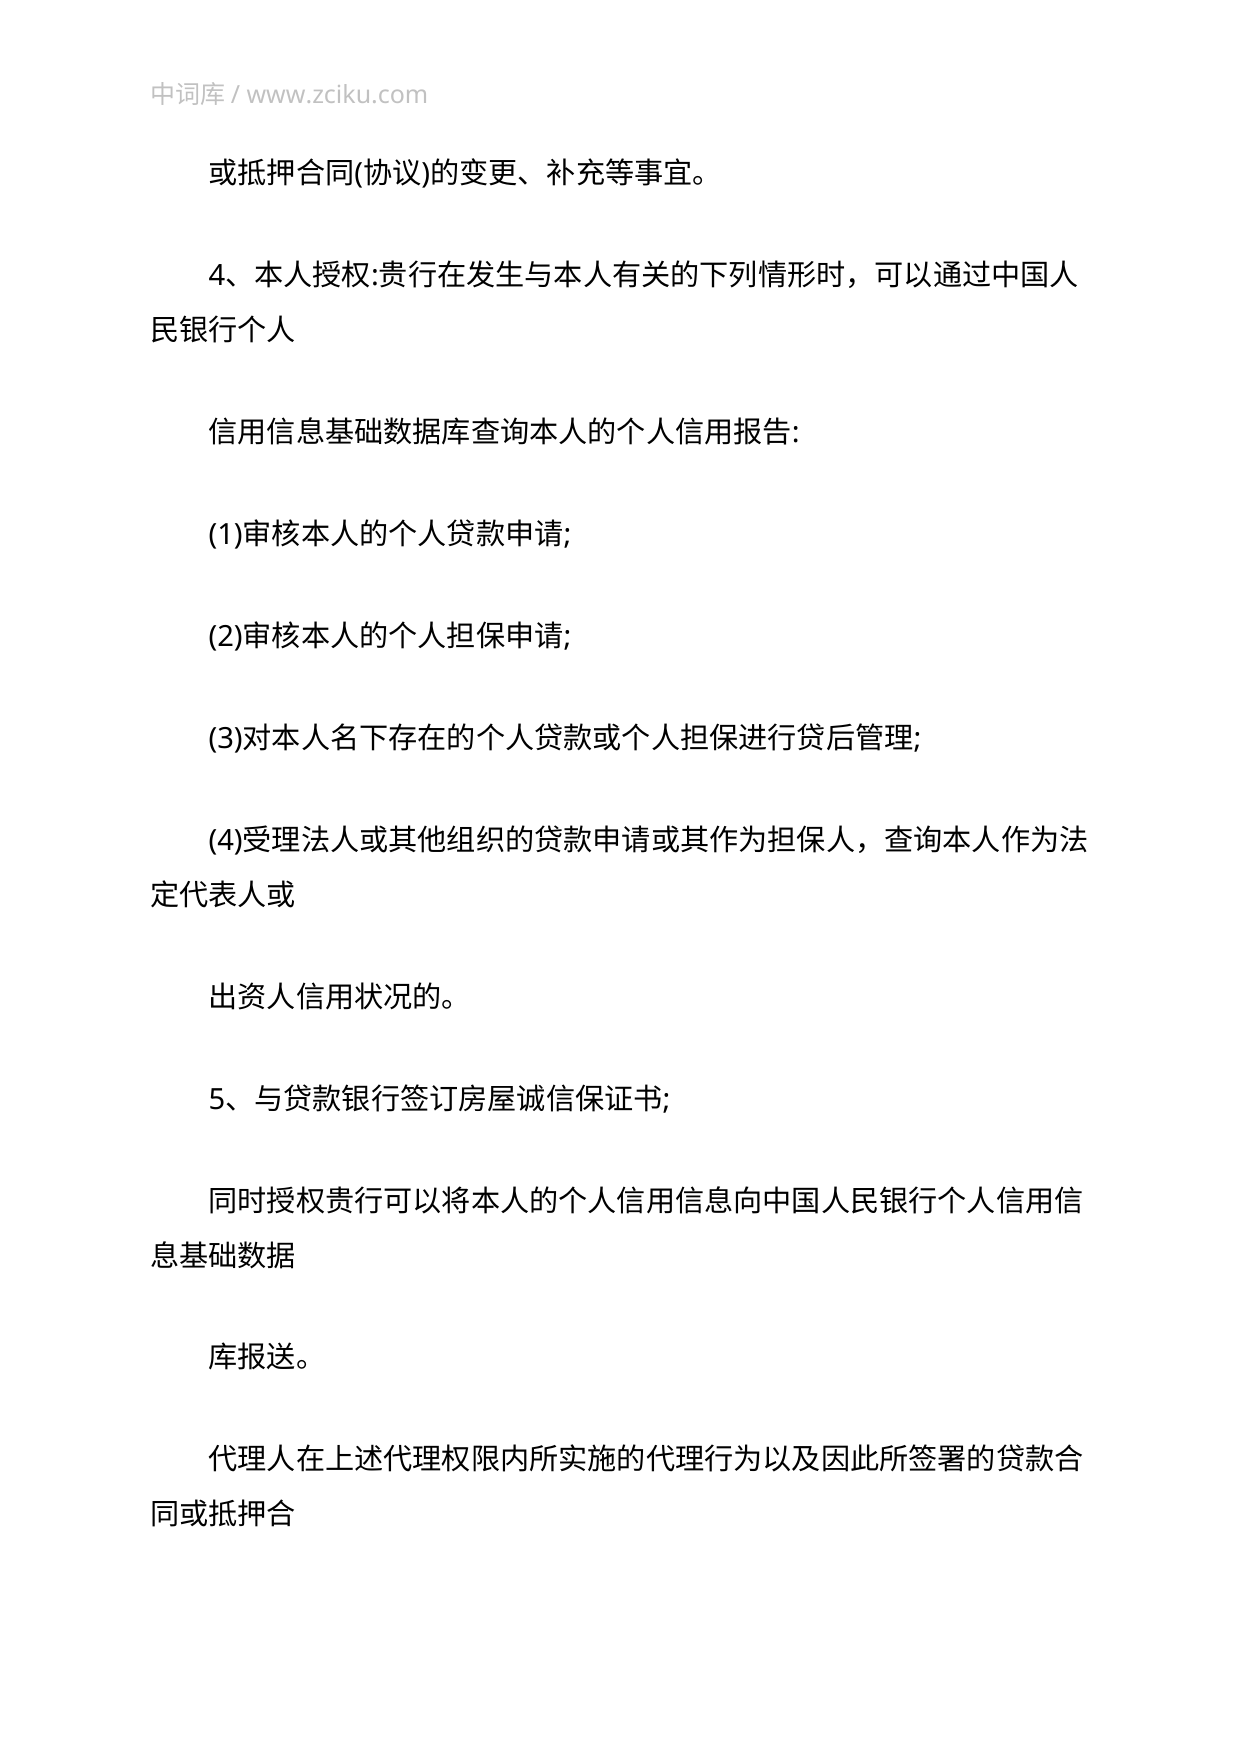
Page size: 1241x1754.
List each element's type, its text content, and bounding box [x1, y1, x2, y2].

text 或抵押合同(协议)的变更、补充等事宜。 [150, 150, 1090, 192]
text 同时授权贵行可以将本人的个人信用信息向中国人民银行个人信用信息基础数据 [150, 1177, 1090, 1274]
text 出资人信用状况的。 [150, 973, 1090, 1016]
text (1)审核本人的个人贷款申请; [150, 511, 1090, 553]
text 信用信息基础数据库查询本人的个人信用报告: [150, 409, 1090, 451]
text 4、本人授权:贵行在发生与本人有关的下列情形时，可以通过中国人民银行个人 [150, 252, 1090, 349]
text (2)审核本人的个人担保申请; [150, 613, 1090, 655]
text 代理人在上述代理权限内所实施的代理行为以及因此所签署的贷款合同或抵押合 [150, 1436, 1090, 1533]
text 库报送。 [150, 1334, 1090, 1376]
text (3)对本人名下存在的个人贷款或个人担保进行贷后管理; [150, 715, 1090, 757]
text 5、与贷款银行签订房屋诚信保证书; [150, 1075, 1090, 1118]
text (4)受理法人或其他组织的贷款申请或其作为担保人，查询本人作为法定代表人或 [150, 817, 1090, 914]
